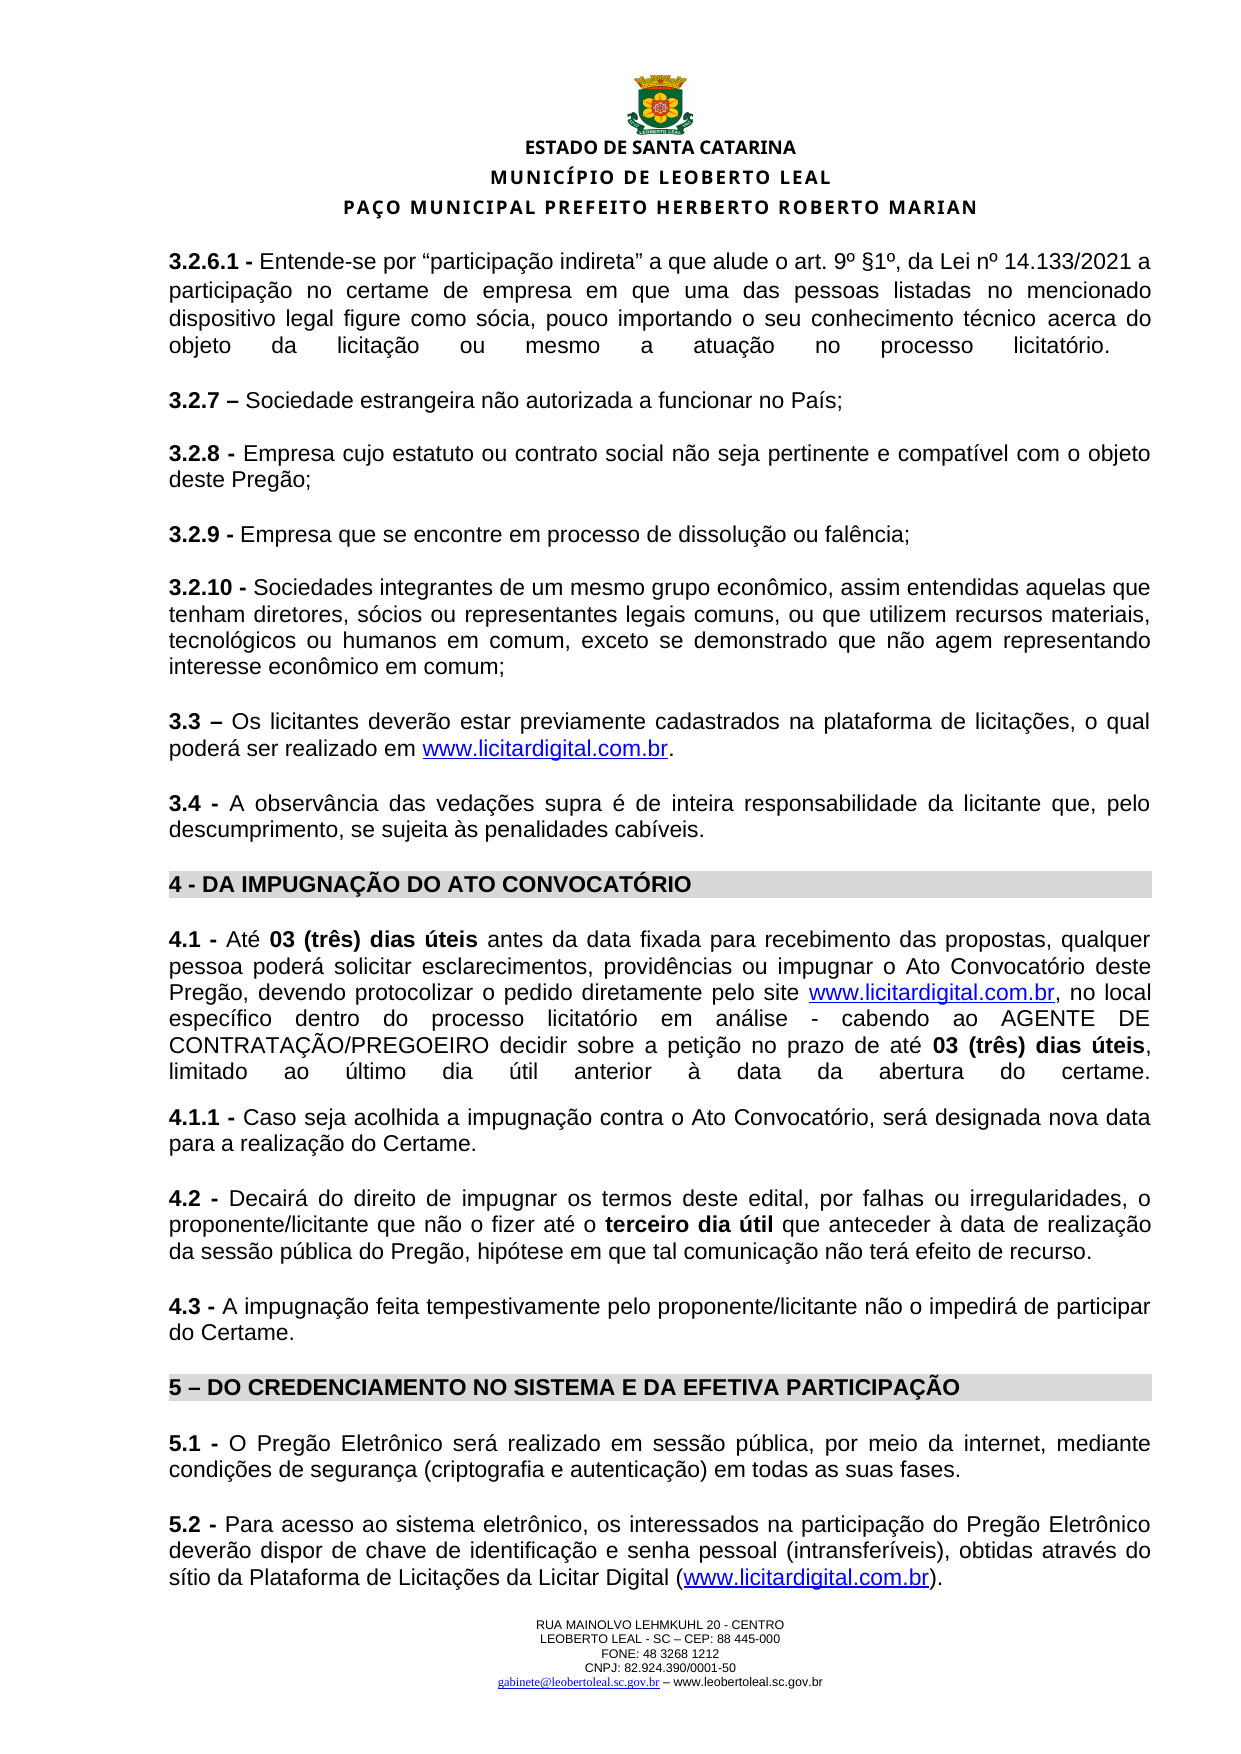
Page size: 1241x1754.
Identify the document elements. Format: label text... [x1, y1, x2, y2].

picture [627, 75, 694, 135]
text 3.2.9 - Empresa que se encontre em processo de dissolução ou falência; [169, 521, 1152, 548]
text 5.2 - Para acesso ao sistema eletrônico, os interessados na participação do Pregão Eletrônico deverão dispor de chave de identificação e senha pessoal (intransferíveis), obtidas através do sítio da Plataforma de Licitações da Licitar Digital (www.licitardigital.com.br). [169, 1511, 1152, 1590]
text 3.2.7 – Sociedade estrangeira não autorizada a funcionar no País; [169, 387, 1152, 414]
text 3.3 – Os licitantes deverão estar previamente cadastrados na plataforma de licitações, o qual poderá ser realizado em www.licitardigital.com.br. [169, 708, 1152, 761]
text 5.1 - O Pregão Eletrônico será realizado em sessão pública, por meio da internet, mediante condições de segurança (criptografia e autenticação) em todas as suas fases. [169, 1429, 1152, 1482]
text 4.2 - Decairá do direito de impugnar os termos deste edital, por falhas ou irregularidades, o proponente/licitante que não o fizer até o terceiro dia útil que anteceder à data de realização da sessão pública do Pregão, hipótese em que tal comunicação não terá efeito de recurso. [169, 1185, 1152, 1264]
text 3.2.8 - Empresa cujo estatuto ou contrato social não seja pertinente e compatível com o objeto deste Pregão; [169, 440, 1152, 493]
text 3.2.10 - Sociedades integrantes de um mesmo grupo econômico, assim entendidas aquelas que tenham diretores, sócios ou representantes legais comuns, ou que utilizem recursos materiais, tecnológicos ou humanos em comum, exceto se demonstrado que não agem representando interesse econômico em comum; [169, 574, 1152, 679]
text 5 – DO CREDENCIAMENTO NO SISTEMA E DA EFETIVA PARTICIPAÇÃO [169, 1374, 1152, 1401]
text 3.4 - A observância das vedações supra é de inteira responsabilidade da licitante que, pelo descumprimento, se sujeita às penalidades cabíveis. [169, 790, 1152, 842]
text 4.1.1 - Caso seja acolhida a impugnação contra o Ato Convocatório, será designada nova data para a realização do Certame. [169, 1104, 1152, 1156]
text 4.1 - Até 03 (três) dias úteis antes da data fixada para recebimento das propostas, qualquer pessoa poderá solicitar esclarecimentos, providências ou impugnar o Ato Convocatório deste Pregão, devendo protocolizar o pedido diretamente pelo site www.licitardigital.com.br, no local específico dentro do processo licitatório em análise - cabendo ao AGENTE DE CONTRATAÇÃO/PREGOEIRO decidir sobre a petição no prazo de até 03 (três) dias úteis, limitado ao último dia útil anterior à data da abertura do certame. [169, 926, 1152, 1104]
text 4 - DA IMPUGNAÇÃO DO ATO CONVOCATÓRIO [169, 871, 1152, 898]
text 4.3 - A impugnação feita tempestivamente pelo proponente/licitante não o impedirá de participar do Certame. [169, 1293, 1152, 1346]
text 3.2.6.1 - Entende-se por “participação indireta” a que alude o art. 9º §1º, da Lei nº 14.133/2021 a participação no certame de empresa em que uma das pessoas listadas no mencionado dispositivo legal figure como sócia, pouco importando o seu conhecimento técnico acerca do objeto da licitação ou mesmo a atuação no processo licitatório. [169, 248, 1152, 387]
